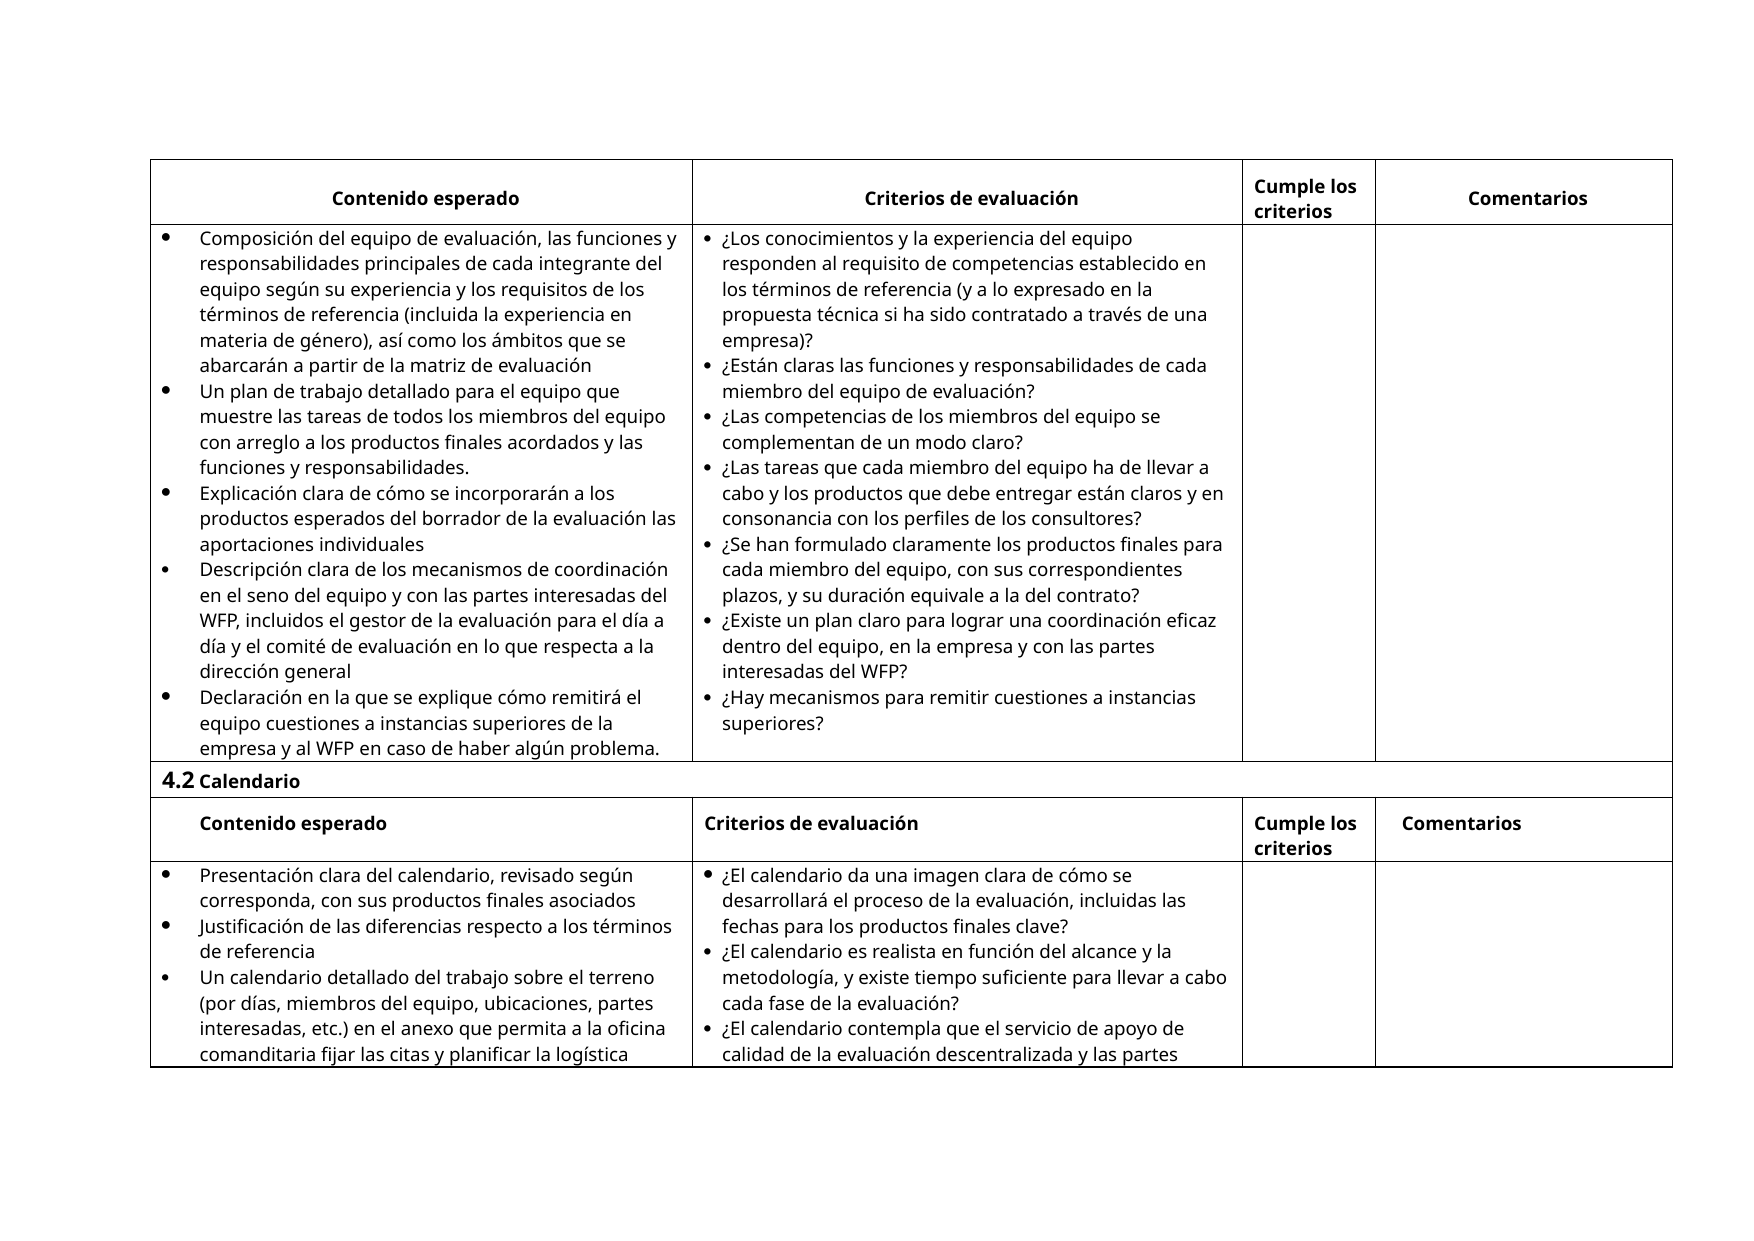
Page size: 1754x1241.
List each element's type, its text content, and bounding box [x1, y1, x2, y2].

table_cell Criterios de evaluación [693, 160, 1242, 224]
table_cell Calendario [151, 762, 1672, 797]
table_cell Comentarios [1376, 798, 1672, 861]
table_cell Cumple los criterios [1243, 160, 1375, 224]
table_cell [1376, 225, 1672, 761]
table_cell Cumple los criterios [1243, 798, 1375, 861]
table_cell Composición del equipo de evaluación, las funciones y responsabilidades principales de cada integrante del equipo según su experiencia y los requisitos de los términos de referencia (incluida la experiencia en materia de género), así como los ámbitos que se abarcarán a partir de la matriz de evaluación Un plan de trabajo detallado para el equipo que muestre las tareas de todos los miembros del equipo con arreglo a los productos finales acordados y las funciones y responsabilidades. Explicación clara de cómo se incorporarán a los productos esperados del borrador de la evaluación las aportaciones individuales Descripción clara de los mecanismos de coordinación en el seno del equipo y con las partes interesadas del WFP, incluidos el gestor de la evaluación para el día a día y el comité de evaluación en lo que respecta a la dirección general Declaración en la que se explique cómo remitirá el equipo cuestiones a instancias superiores de la empresa y al WFP en caso de haber algún problema. [151, 225, 692, 761]
table_cell Contenido esperado [151, 160, 692, 224]
table_cell [1243, 862, 1375, 1066]
table_cell ¿Los conocimientos y la experiencia del equipo responden al requisito de competencias establecido en los términos de referencia (y a lo expresado en la propuesta técnica si ha sido contratado a través de una empresa)? ¿Están claras las funciones y responsabilidades de cada miembro del equipo de evaluación? ¿Las competencias de los miembros del equipo se complementan de un modo claro? ¿Las tareas que cada miembro del equipo ha de llevar a cabo y los productos que debe entregar están claros y en consonancia con los perfiles de los consultores? ¿Se han formulado claramente los productos finales para cada miembro del equipo, con sus correspondientes plazos, y su duración equivale a la del contrato? ¿Existe un plan claro para lograr una coordinación eficaz dentro del equipo, en la empresa y con las partes interesadas del WFP? ¿Hay mecanismos para remitir cuestiones a instancias superiores? [693, 225, 1242, 761]
table_cell Comentarios [1376, 160, 1672, 224]
table_cell Contenido esperado [151, 798, 692, 861]
table_cell [1376, 862, 1672, 1066]
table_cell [693, 862, 1242, 1066]
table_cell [151, 862, 692, 1066]
table_cell [1243, 225, 1375, 761]
table_cell Criterios de evaluación [693, 798, 1242, 861]
